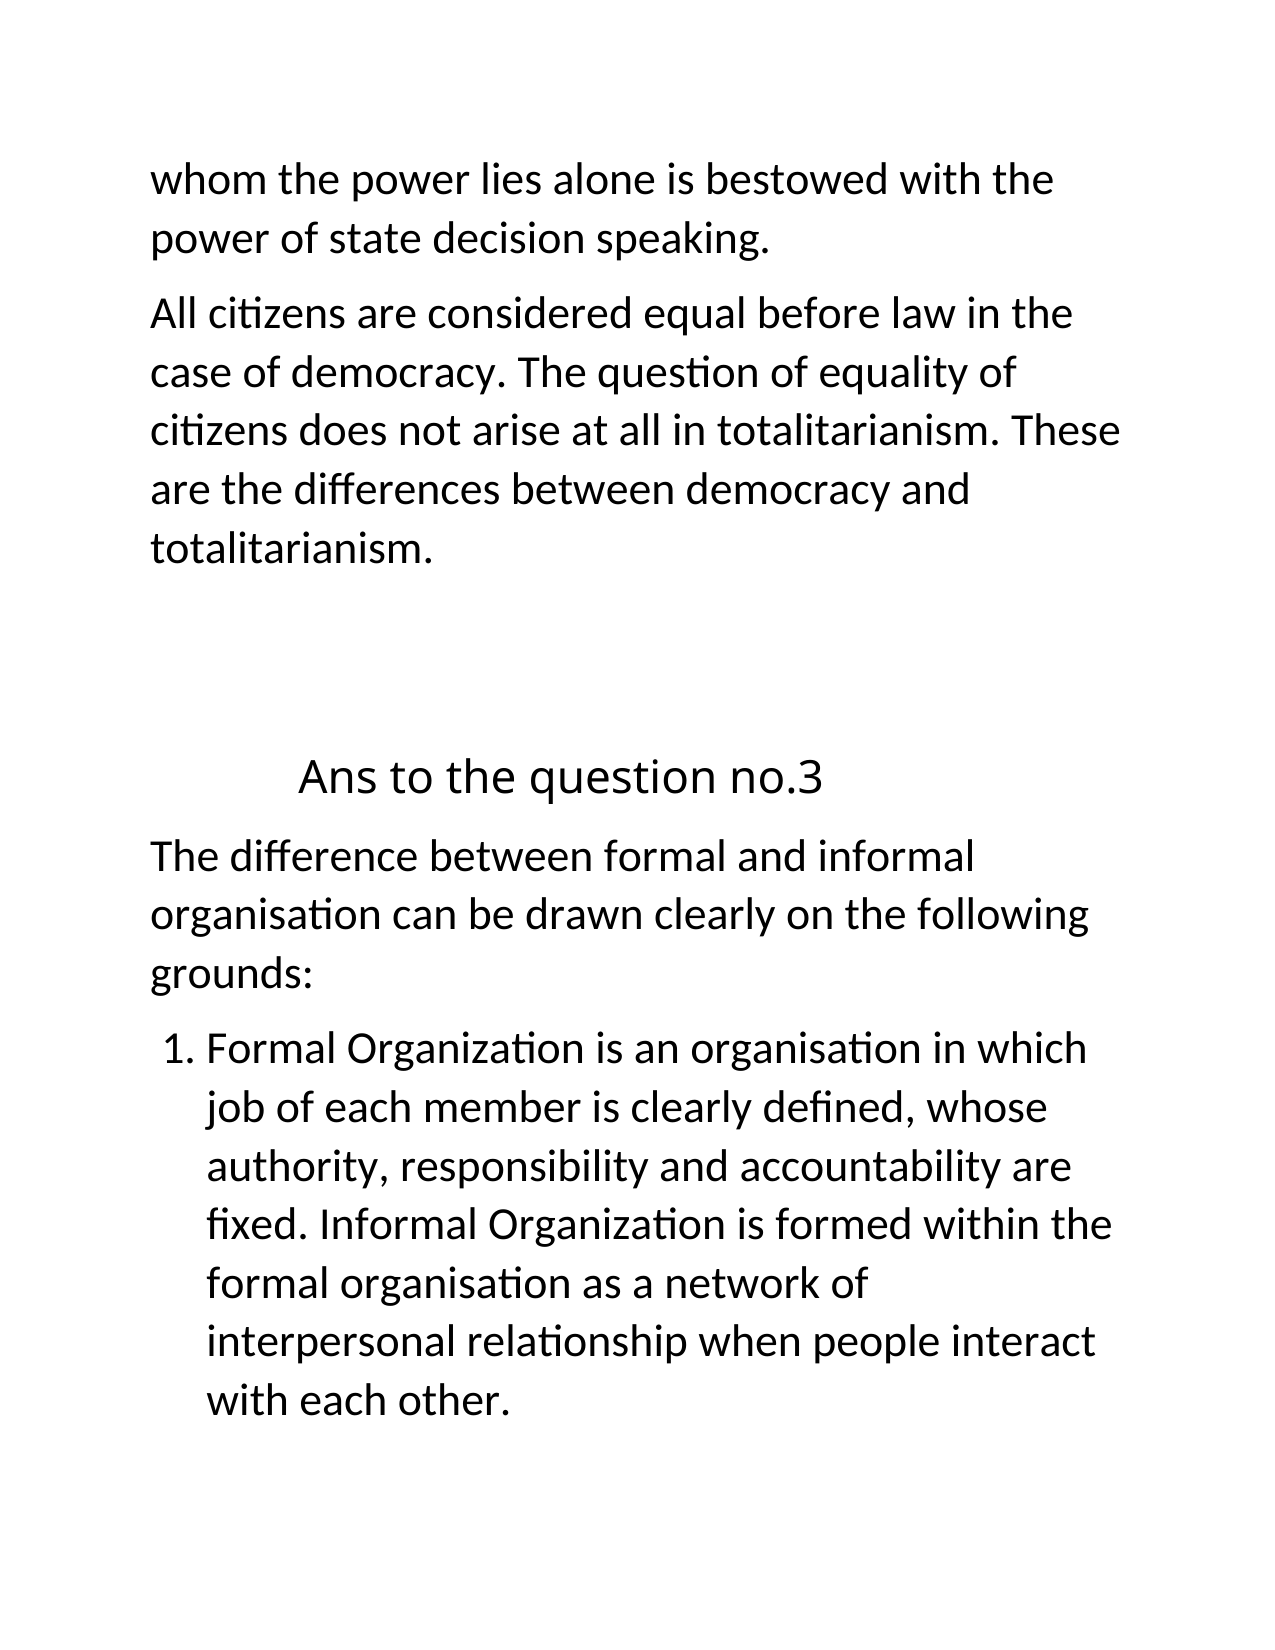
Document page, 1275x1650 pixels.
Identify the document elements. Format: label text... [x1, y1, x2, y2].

text All citizens are considered equal before law in the case of democracy. The question of equality of citizens does not arise at all in totalitarianism. These are the differences between democracy and totalitarianism. [150, 284, 1125, 574]
list Formal Organization is an organisation in which job of each member is clearly defined, whose authority, responsibility and accountability are fixed. Informal Organization is formed within the formal organisation as a network of interpersonal relationship when people interact with each other. [161, 1019, 1125, 1427]
text Ans to the question no.3 [150, 744, 1125, 807]
text The difference between formal and informal organisation can be drawn clearly on the following grounds: [150, 827, 1125, 1000]
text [150, 150, 1125, 264]
